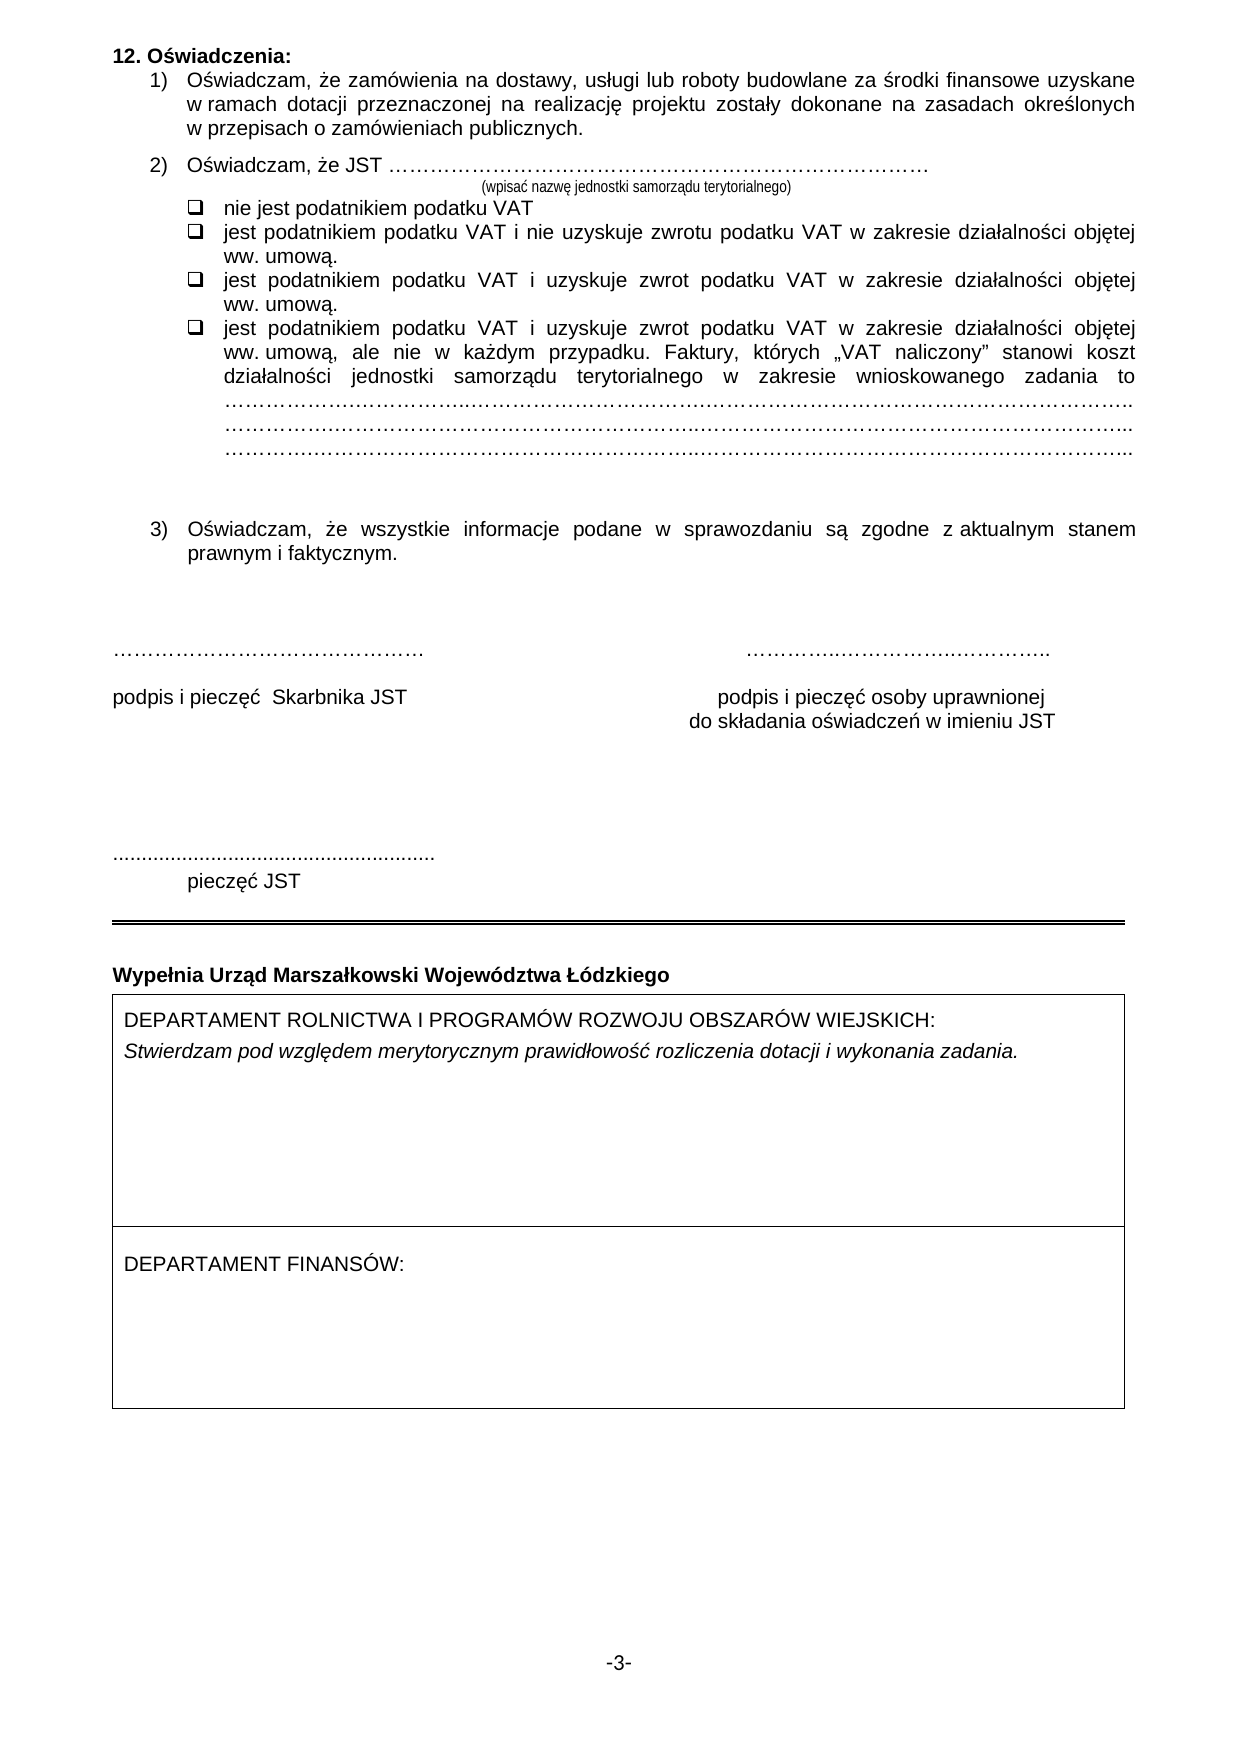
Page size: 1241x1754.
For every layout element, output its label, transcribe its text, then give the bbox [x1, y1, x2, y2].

text pieczęć JST [112, 869, 1125, 893]
list jest podatnikiem podatku VAT i uzyskuje zwrot podatku VAT w zakresie działalności objętej ww. umową, ale nie w każdym przypadku. Faktury, których „VAT naliczony” stanowi koszt działalności jednostki samorządu terytorialnego w zakresie wnioskowanego zadania to ……………….……………..…………………………….…………………………………………………….. …………….……………………………………………..……………………………………………………... ………….………………………………………………..……………………………………………………... [186, 316, 1136, 460]
text podpis i pieczęć Skarbnika JST podpis i pieczęć osoby uprawnionej [112, 685, 1125, 709]
text ……………………………………… …………..……………..………….. [112, 637, 1125, 661]
text ........................................................ [112, 841, 1125, 865]
text Wypełnia Urząd Marszałkowski Województwa Łódzkiego [112, 963, 1125, 987]
text 12. Oświadczenia: [112, 44, 1136, 68]
list jest podatnikiem podatku VAT i uzyskuje zwrot podatku VAT w zakresie działalności objętej ww. umową. [186, 268, 1136, 316]
table_cell DEPARTAMENT FINANSÓW: [113, 1227, 1124, 1407]
list Oświadczam, że wszystkie informacje podane w sprawozdaniu są zgodne z aktualnym stanem prawnym i faktycznym. [150, 517, 1136, 565]
list jest podatnikiem podatku VAT i nie uzyskuje zwrotu podatku VAT w zakresie działalności objętej ww. umową. [186, 220, 1136, 268]
list Oświadczam, że zamówienia na dostawy, usługi lub roboty budowlane za środki finansowe uzyskane w ramach dotacji przeznaczonej na realizację projektu zostały dokonane na zasadach określonych w przepisach o zamówieniach publicznych. [149, 68, 1136, 140]
list nie jest podatnikiem podatku VAT [186, 196, 1136, 220]
text do składania oświadczeń w imieniu JST [112, 709, 1125, 733]
text (wpisać nazwę jednostki samorządu terytorialnego) [408, 177, 1136, 196]
table_header DEPARTAMENT ROLNICTWA I PROGRAMÓW ROZWOJU OBSZARÓW WIEJSKICH: Stwierdzam pod względem merytorycznym prawidłowość rozliczenia dotacji i wykonania zadania. [113, 995, 1124, 1226]
list Oświadczam, że JST …………………………………………………………………… [149, 153, 1136, 177]
